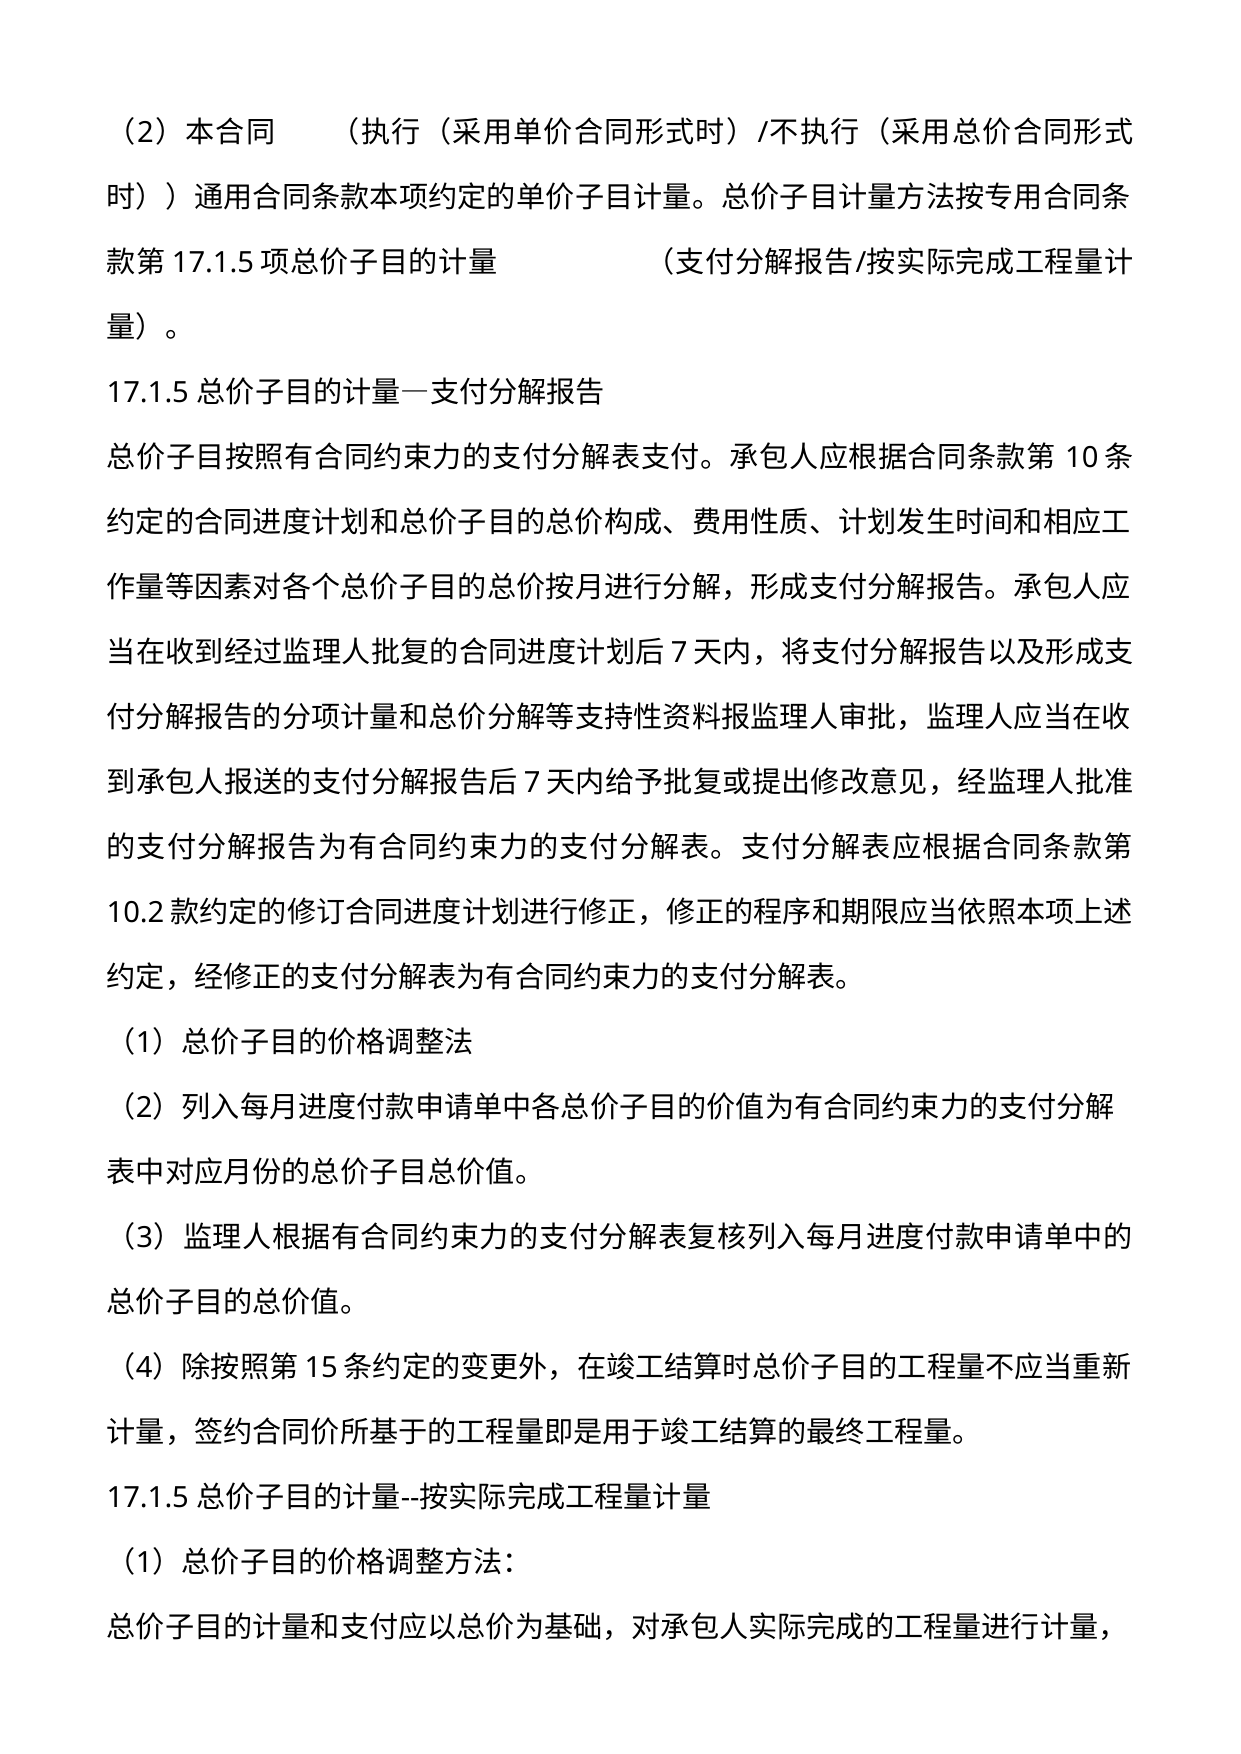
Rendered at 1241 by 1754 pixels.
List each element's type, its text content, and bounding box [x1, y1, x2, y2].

text 17.1.5 总价子目的计量--按实际完成工程量计量 [106, 1462, 1134, 1527]
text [106, 1592, 1134, 1657]
text （2）列入每月进度付款申请单中各总价子目的价值为有合同约束力的支付分解表中对应月份的总价子目总价值。 [106, 1072, 1134, 1202]
text （4）除按照第15条约定的变更外，在竣工结算时总价子目的工程量不应当重新计量，签约合同价所基于的工程量即是用于竣工结算的最终工程量。 [106, 1332, 1134, 1462]
list 总价子目的价格调整方法： [106, 1527, 1134, 1592]
list 总价子目的价格调整法 [106, 1007, 1134, 1072]
text 总价子目按照有合同约束力的支付分解表支付。承包人应根据合同条款第10条约定的合同进度计划和总价子目的总价构成、费用性质、计划发生时间和相应工作量等因素对各个总价子目的总价按月进行分解，形成支付分解报告。承包人应当在收到经过监理人批复的合同进度计划后7天内，将支付分解报告以及形成支付分解报告的分项计量和总价分解等支持性资料报监理人审批，监理人应当在收到承包人报送的支付分解报告后7天内给予批复或提出修改意见，经监理人批准的支付分解报告为有合同约束力的支付分解表。支付分解表应根据合同条款第10.2款约定的修订合同进度计划进行修正，修正的程序和期限应当依照本项上述约定，经修正的支付分解表为有合同约束力的支付分解表。 [106, 422, 1134, 1007]
text （2）本合同 （执行（采用单价合同形式时）/不执行（采用总价合同形式时））通用合同条款本项约定的单价子目计量。总价子目计量方法按专用合同条款第17.1.5项总价子目的计量 （支付分解报告/按实际完成工程量计量）。 [106, 97, 1134, 357]
text （3）监理人根据有合同约束力的支付分解表复核列入每月进度付款申请单中的总价子目的总价值。 [106, 1202, 1134, 1332]
text 17.1.5 总价子目的计量—支付分解报告 [106, 357, 1134, 422]
